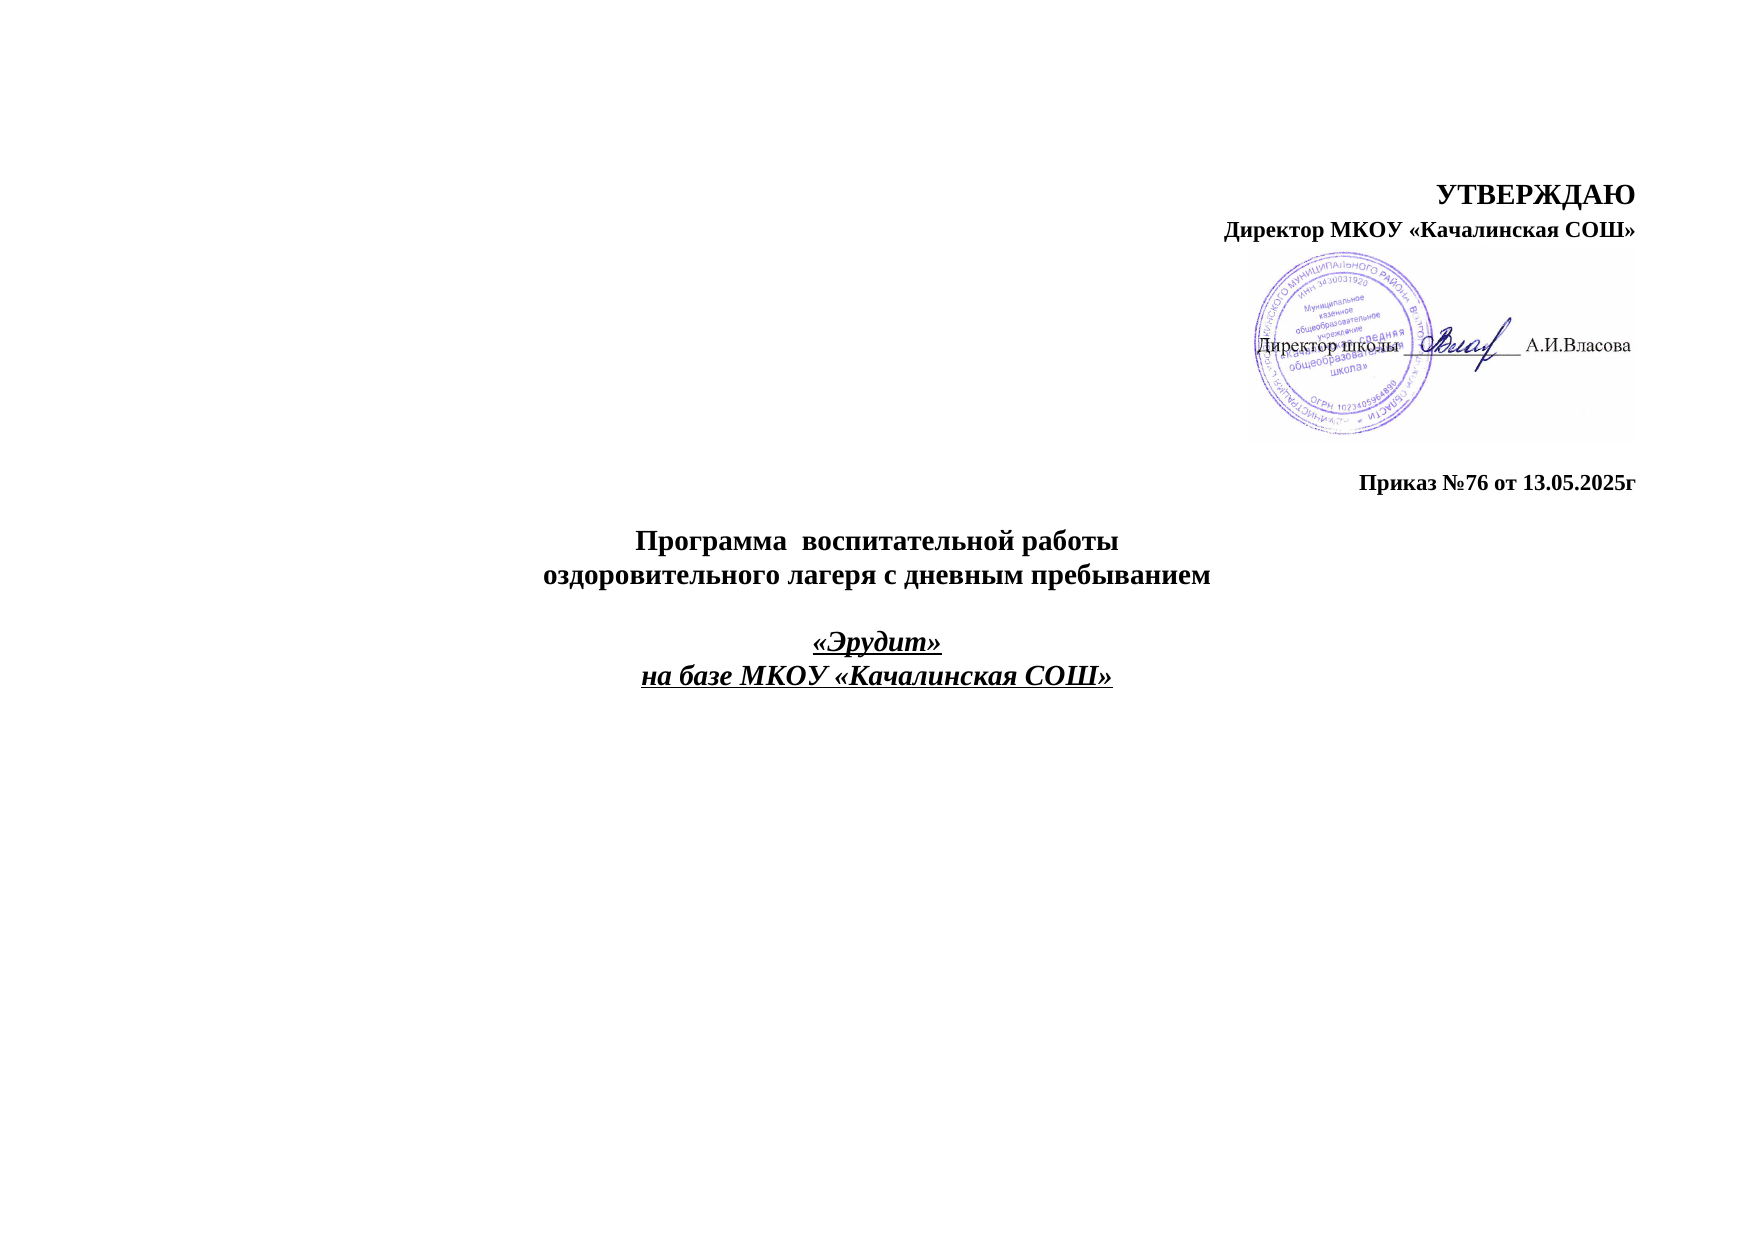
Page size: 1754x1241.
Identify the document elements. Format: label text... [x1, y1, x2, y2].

text Приказ №76 от 13.05.2025г [634, 469, 1636, 496]
text Директор МКОУ «Качалинская СОШ» [634, 216, 1636, 242]
text на базе МКОУ «Качалинская СОШ» [118, 658, 1636, 691]
text УТВЕРЖДАЮ [634, 177, 1636, 211]
text «Эрудит» [118, 624, 1636, 658]
text оздоровительного лагеря с дневным пребыванием [118, 557, 1636, 591]
text Программа воспитательной работы [118, 523, 1636, 557]
